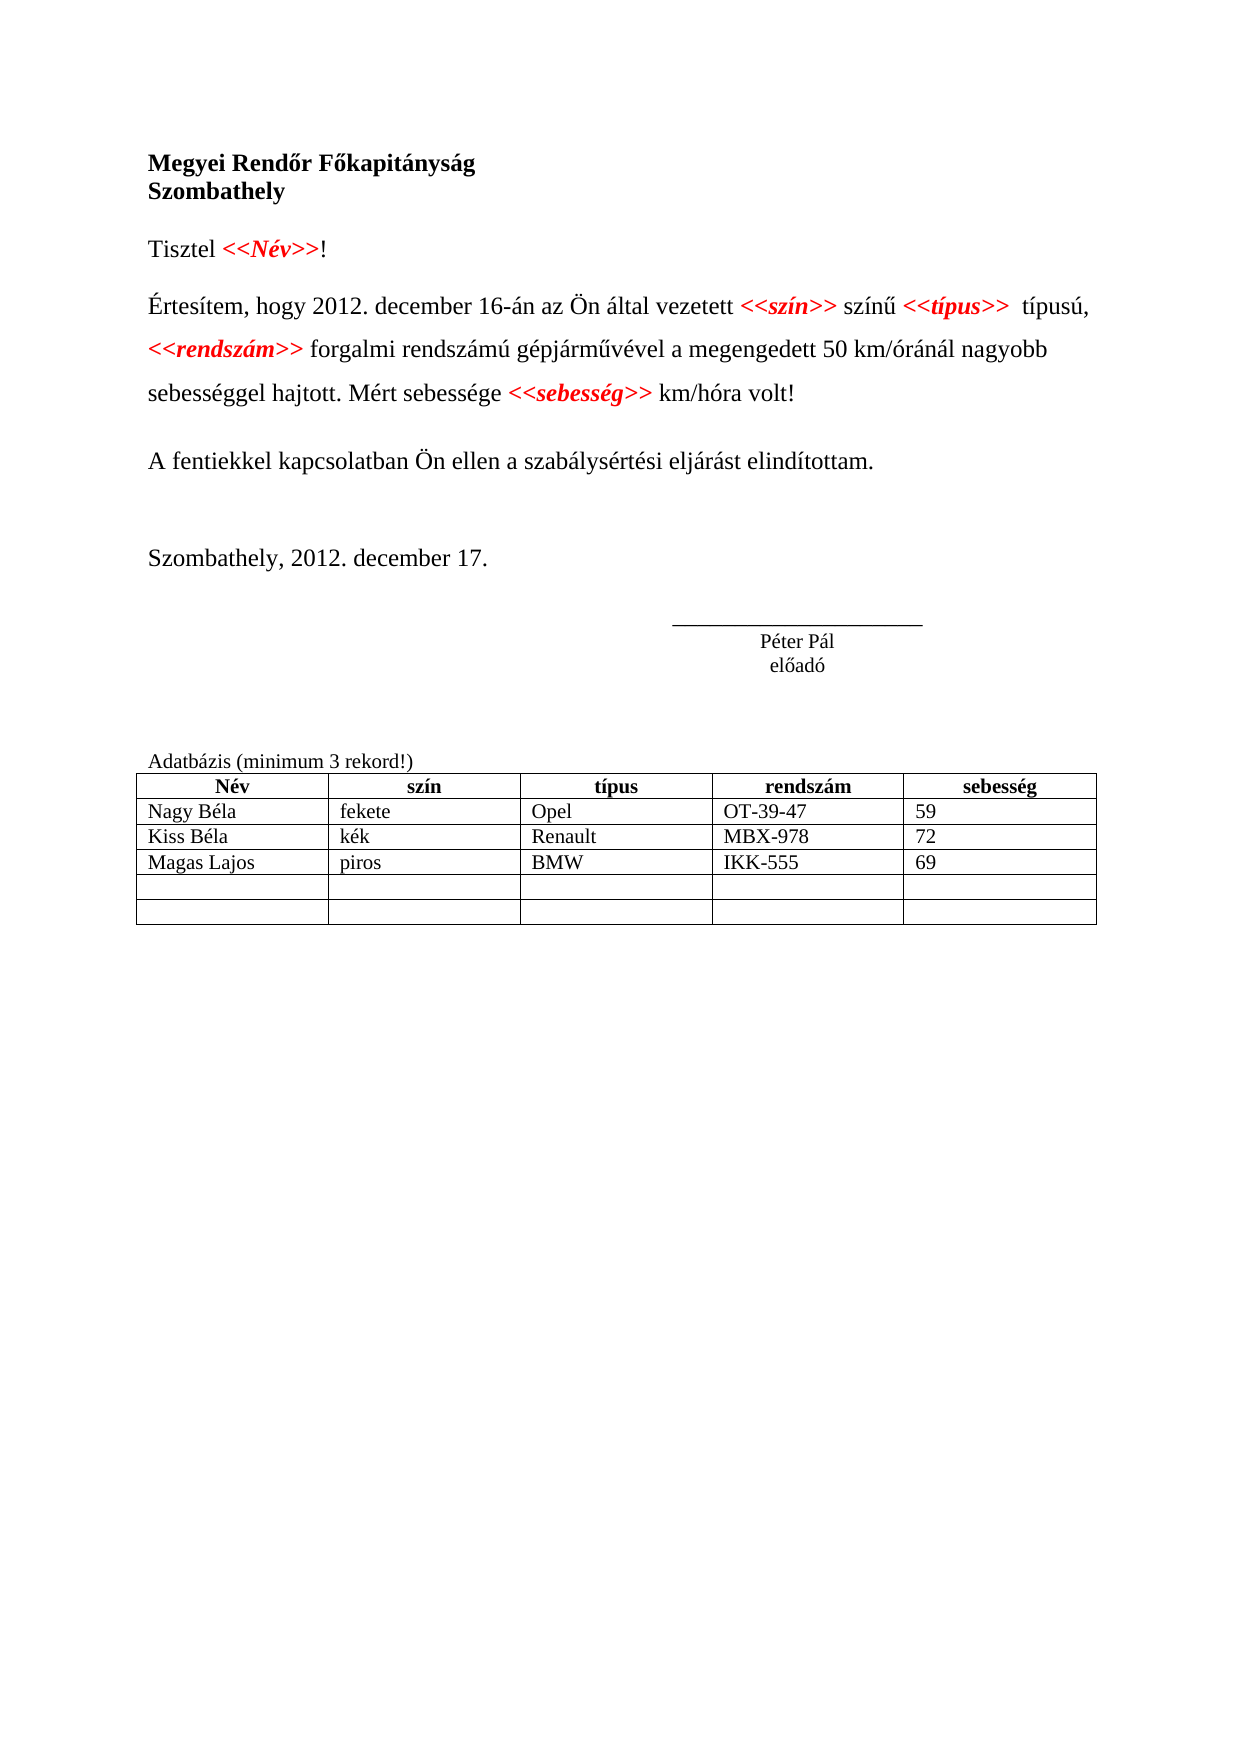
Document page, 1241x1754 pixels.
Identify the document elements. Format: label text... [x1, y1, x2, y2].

table_cell 69 [904, 850, 1096, 874]
table_header szín [329, 774, 520, 798]
table_cell Nagy Béla [137, 799, 328, 823]
text Értesítem, hogy 2012. december 16-án az Ön által vezetett <<szín>> színű <<típus>> típusú, <<rendszám>> forgalmi rendszámú gépjárművével a megengedett 50 km/óránál nagyobb sebességgel hajtott. Mért sebessége <<sebesség>> km/hóra volt! [148, 291, 1093, 406]
table_cell Renault [521, 825, 712, 848]
table_header rendszám [713, 774, 903, 798]
table_cell [329, 900, 520, 924]
table_cell [521, 900, 712, 924]
text Szombathely, 2012. december 17. [148, 543, 1093, 571]
table_cell [137, 900, 328, 924]
text Adatbázis (minimum 3 rekord!) [148, 749, 1093, 773]
table_header Név [137, 774, 328, 798]
text Tisztel <<Név>>! [148, 234, 1093, 263]
table_cell [329, 875, 520, 899]
table_cell 59 [904, 799, 1096, 823]
table_cell [137, 875, 328, 899]
table_cell BMW [521, 850, 712, 874]
table_cell Magas Lajos [137, 850, 328, 874]
table_cell Opel [521, 799, 712, 823]
table_cell Kiss Béla [137, 825, 328, 848]
table_cell kék [329, 825, 520, 848]
table_cell 72 [904, 825, 1096, 848]
table_header sebesség [904, 774, 1096, 798]
text Megyei Rendőr Főkapitányság [148, 148, 1093, 176]
table_cell [713, 875, 903, 899]
text Szombathely [148, 176, 1093, 205]
text ____________________ [148, 600, 1093, 629]
table_cell MBX-978 [713, 825, 903, 848]
text A fentiekkel kapcsolatban Ön ellen a szabálysértési eljárást elindítottam. [148, 446, 1093, 474]
table_header típus [521, 774, 712, 798]
table_cell IKK-555 [713, 850, 903, 874]
table_cell [521, 875, 712, 899]
table_cell piros [329, 850, 520, 874]
table_cell [904, 875, 1096, 899]
table_cell [713, 900, 903, 924]
text Péter Pál [148, 629, 1093, 653]
table_cell OT-39-47 [713, 799, 903, 823]
table_cell [904, 900, 1096, 924]
text előadó [148, 653, 1093, 677]
table_cell fekete [329, 799, 520, 823]
